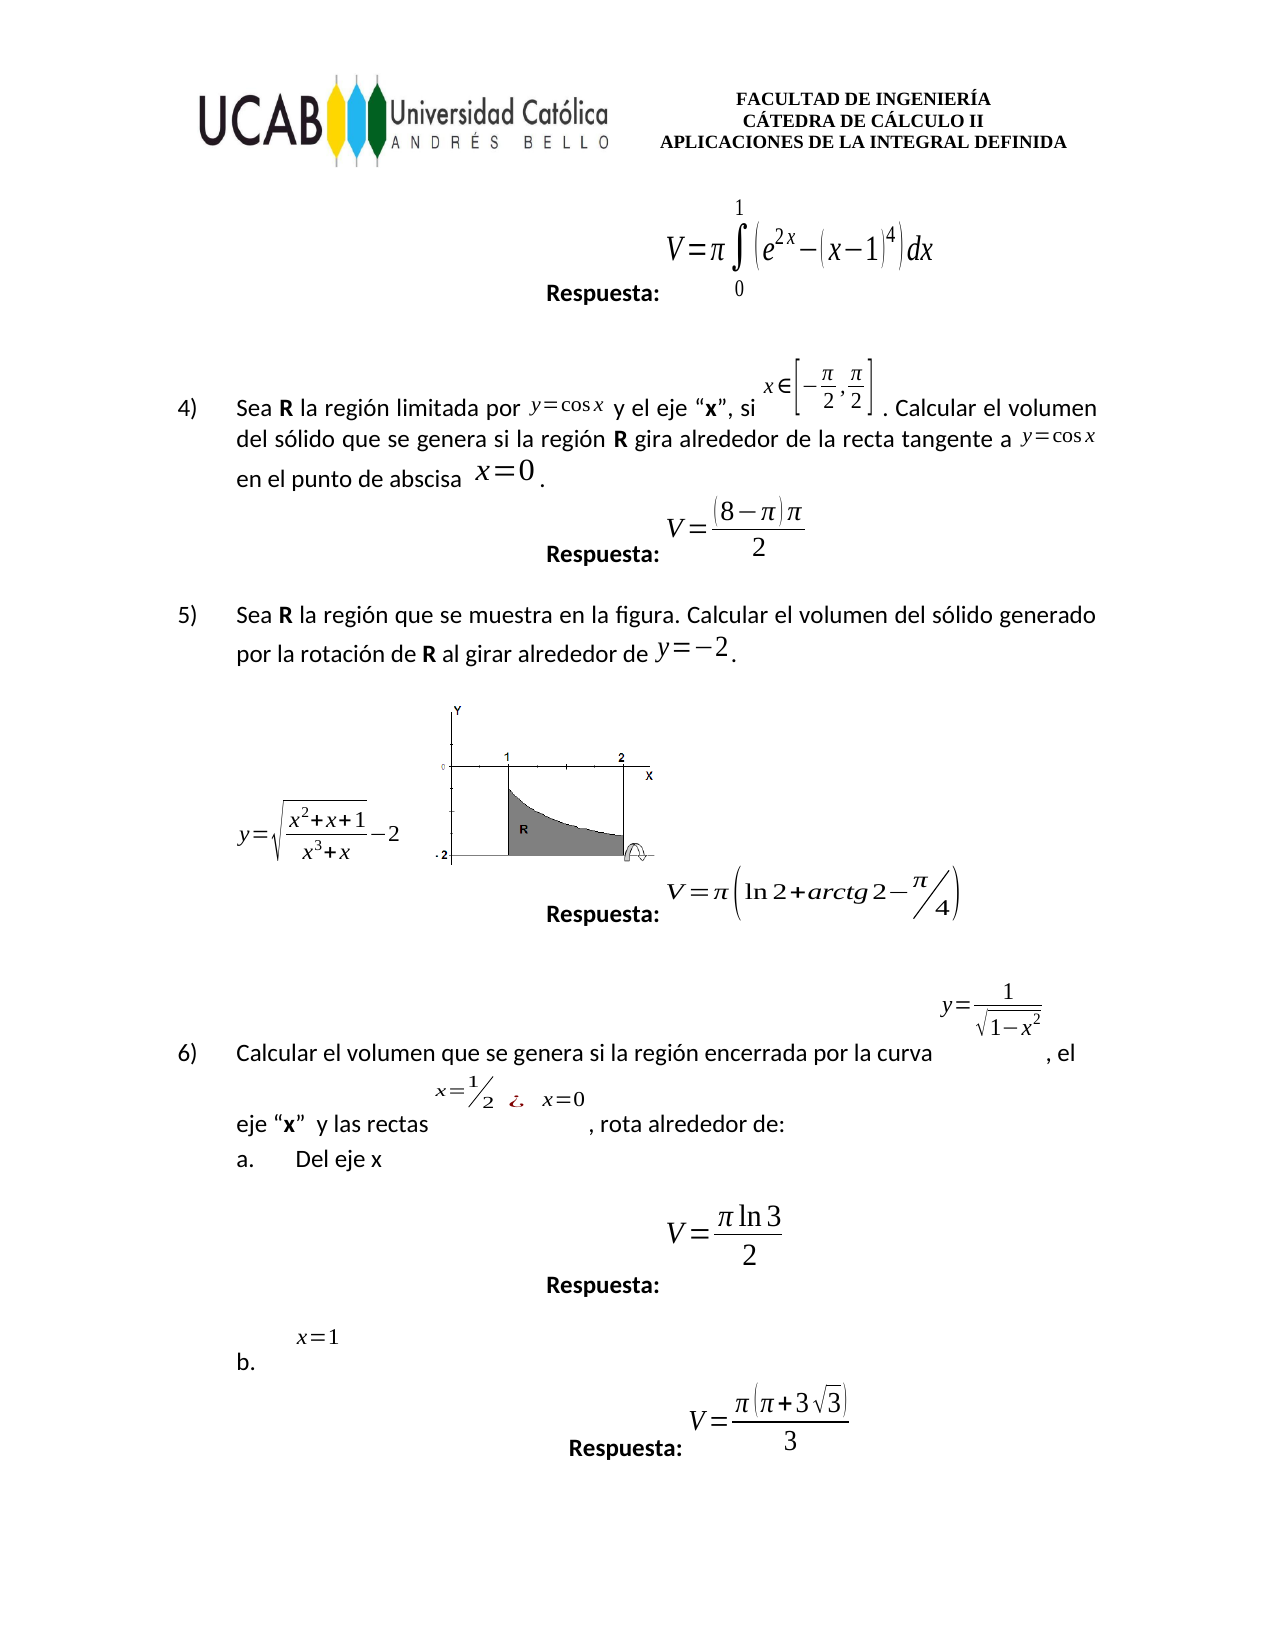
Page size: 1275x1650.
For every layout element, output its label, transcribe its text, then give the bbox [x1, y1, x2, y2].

list Sea R la región limitada por y el eje “x”, si . Calcular el volumen del sólido que se genera si la región R gira alrededor de la recta tangente a en el punto de abscisa . [177, 357, 1098, 494]
text Respuesta: [472, 196, 1098, 308]
list Sea R la región que se muestra en la figura. Calcular el volumen del sólido generado por la rotación de R al girar alrededor de . [177, 599, 1098, 669]
list Calcular el volumen que se genera si la región encerrada por la curva , el eje “x” y las rectas , rota alrededor de: [177, 978, 1098, 1138]
text Respuesta: [472, 494, 1098, 569]
picture [435, 702, 655, 865]
text Respuesta: [472, 1199, 1098, 1299]
list Del eje x [236, 1143, 1098, 1173]
list Respuesta: [177, 1381, 1098, 1462]
picture [197, 73, 609, 168]
text Respuesta: [472, 864, 1098, 929]
